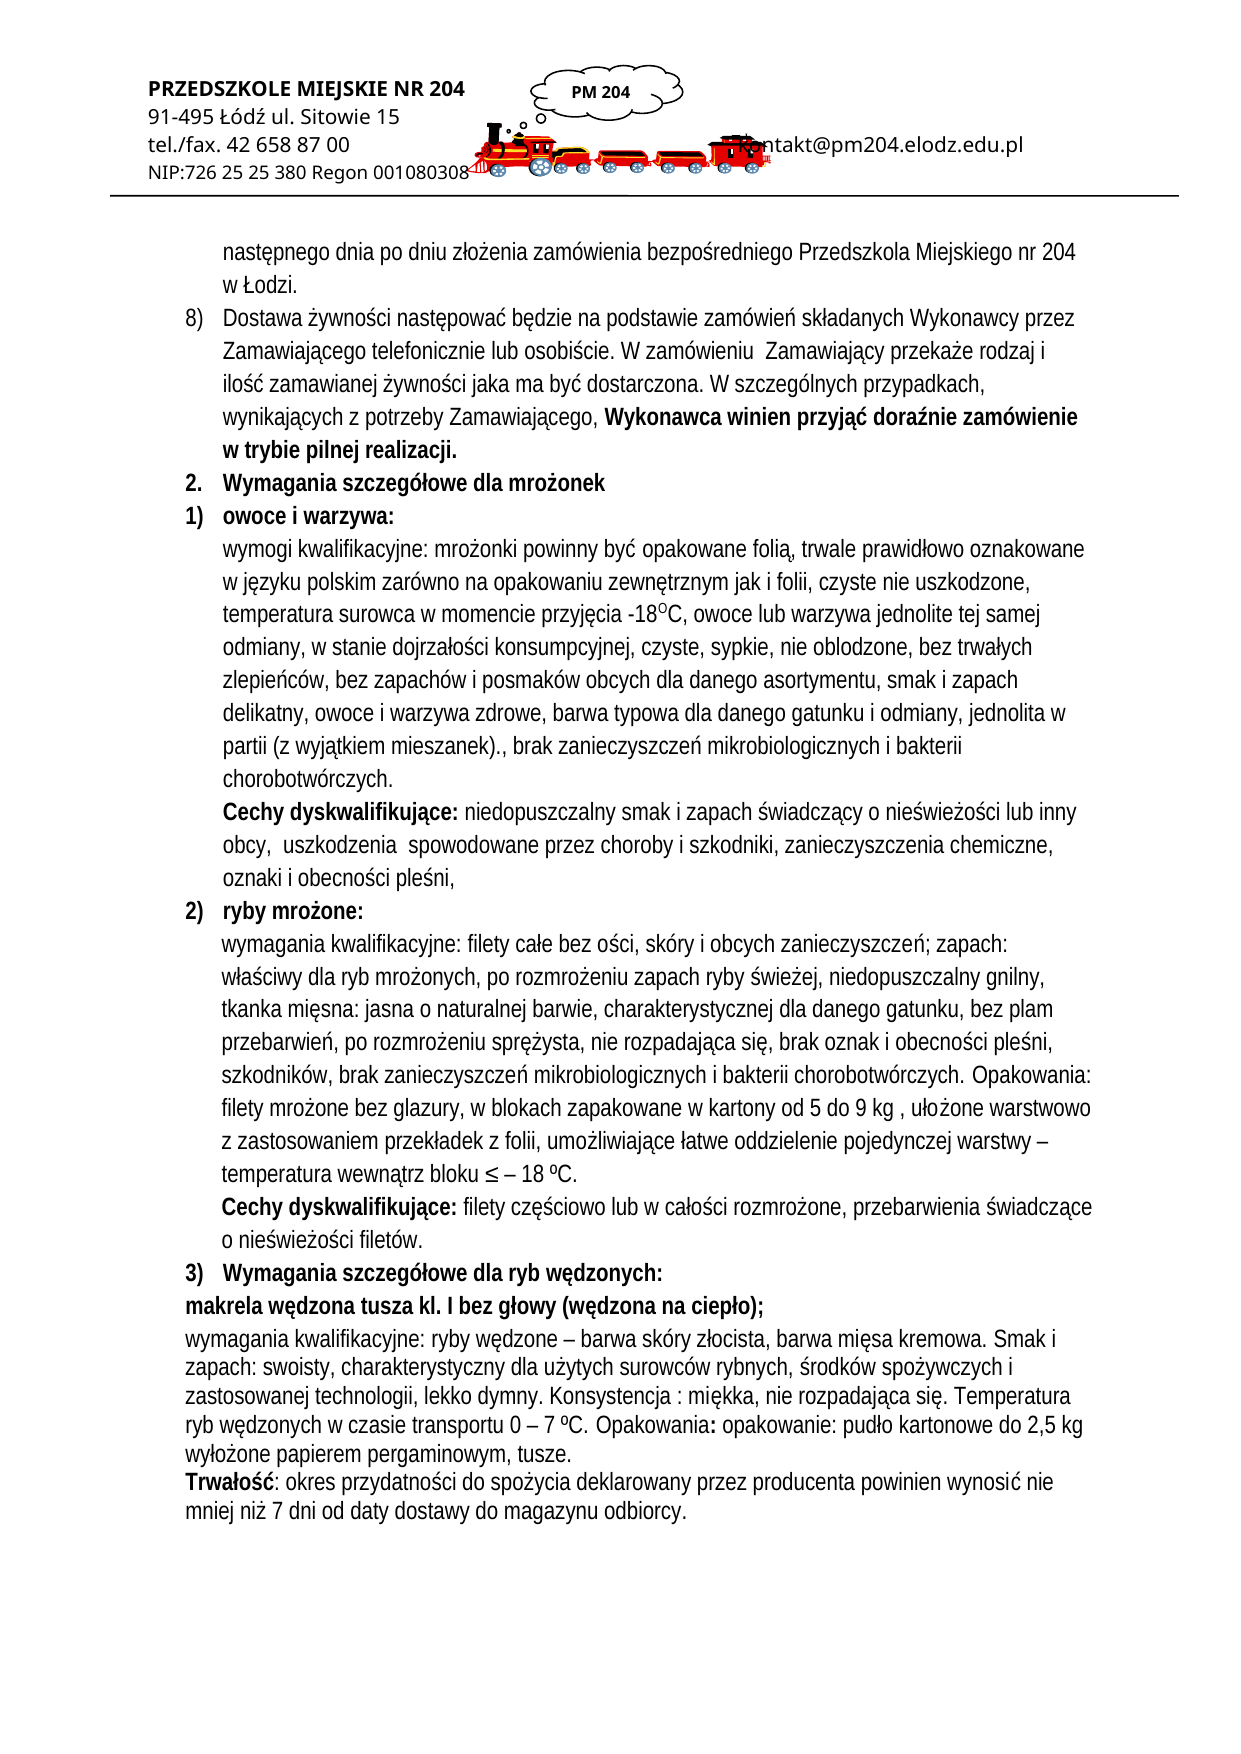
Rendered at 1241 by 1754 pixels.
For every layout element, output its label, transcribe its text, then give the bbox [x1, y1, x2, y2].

list owoce i warzywa: [185, 501, 1093, 529]
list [185, 237, 1093, 299]
text wymogi kwalifikacyjne: mrożonki powinny być opakowane folią, trwale prawidłowo oznakowane w języku polskim zarówno na opakowaniu zewnętrznym jak i folii, czyste nie uszkodzone, temperatura surowca w momencie przyjęcia -18OC, owoce lub warzywa jednolite tej samej odmiany, w stanie dojrzałości konsumpcyjnej, czyste, sypkie, nie oblodzone, bez trwałych zlepieńców, bez zapachów i posmaków obcych dla danego asortymentu, smak i zapach delikatny, owoce i warzywa zdrowe, barwa typowa dla danego gatunku i odmiany, jednolita w partii (z wyjątkiem mieszanek)., brak zanieczyszczeń mikrobiologicznych i bakterii chorobotwórczych. [223, 533, 1093, 793]
text Trwałość: okres przydatności do spożycia deklarowany przez producenta powinien wynosić nie mniej niż 7 dni od daty dostawy do magazynu odbiorcy. [185, 1467, 1093, 1524]
text wymagania kwalifikacyjne: ryby wędzone – barwa skóry złocista, barwa mięsa kremowa. Smak i zapach: swoisty, charakterystyczny dla użytych surowców rybnych, środków spożywczych i zastosowanej technologii, lekko dymny. Konsystencja : miękka, nie rozpadająca się. Temperatura ryb wędzonych w czasie transportu 0 – 7 ºC. Opakowania: opakowanie: pudło kartonowe do 2,5 kg wyłożone papierem pergaminowym, tusze. [185, 1324, 1093, 1467]
list Wymagania szczegółowe dla ryb wędzonych: [185, 1258, 1093, 1287]
list Wymagania szczegółowe dla mrożonek [185, 468, 1093, 496]
text wymagania kwalifikacyjne: filety całe bez ości, skóry i obcych zanieczyszczeń; zapach: właściwy dla ryb mrożonych, po rozmrożeniu zapach ryby świeżej, niedopuszczalny gnilny, tkanka mięsna: jasna o naturalnej barwie, charakterystycznej dla danego gatunku, bez plam przebarwień, po rozmrożeniu sprężysta, nie rozpadająca się, brak oznak i obecności pleśni, szkodników, brak zanieczyszczeń mikrobiologicznych i bakterii chorobotwórczych. Opakowania: filety mrożone bez glazury, w blokach zapakowane w kartony od 5 do 9 kg , ułożone warstwowo z zastosowaniem przekładek z folii, umożliwiające łatwe oddzielenie pojedynczej warstwy – temperatura wewnątrz bloku ≤ – 18 ºC. [221, 928, 1093, 1188]
list ryby mrożone: [185, 896, 1093, 924]
text makrela wędzona tusza kl. I bez głowy (wędzona na ciepło); [185, 1291, 1093, 1319]
text Cechy dyskwalifikujące: filety częściowo lub w całości rozmrożone, przebarwienia świadczące o nieświeżości filetów. [221, 1192, 1093, 1254]
list Dostawa żywności następować będzie na podstawie zamówień składanych Wykonawcy przez Zamawiającego telefonicznie lub osobiście. W zamówieniu Zamawiający przekaże rodzaj i ilość zamawianej żywności jaka ma być dostarczona. W szczególnych przypadkach, wynikających z potrzeby Zamawiającego, Wykonawca winien przyjąć doraźnie zamówienie w trybie pilnej realizacji. [185, 303, 1093, 463]
text Cechy dyskwalifikujące: niedopuszczalny smak i zapach świadczący o nieświeżości lub inny obcy, uszkodzenia spowodowane przez choroby i szkodniki, zanieczyszczenia chemiczne, oznaki i obecności pleśni, [223, 797, 1093, 891]
